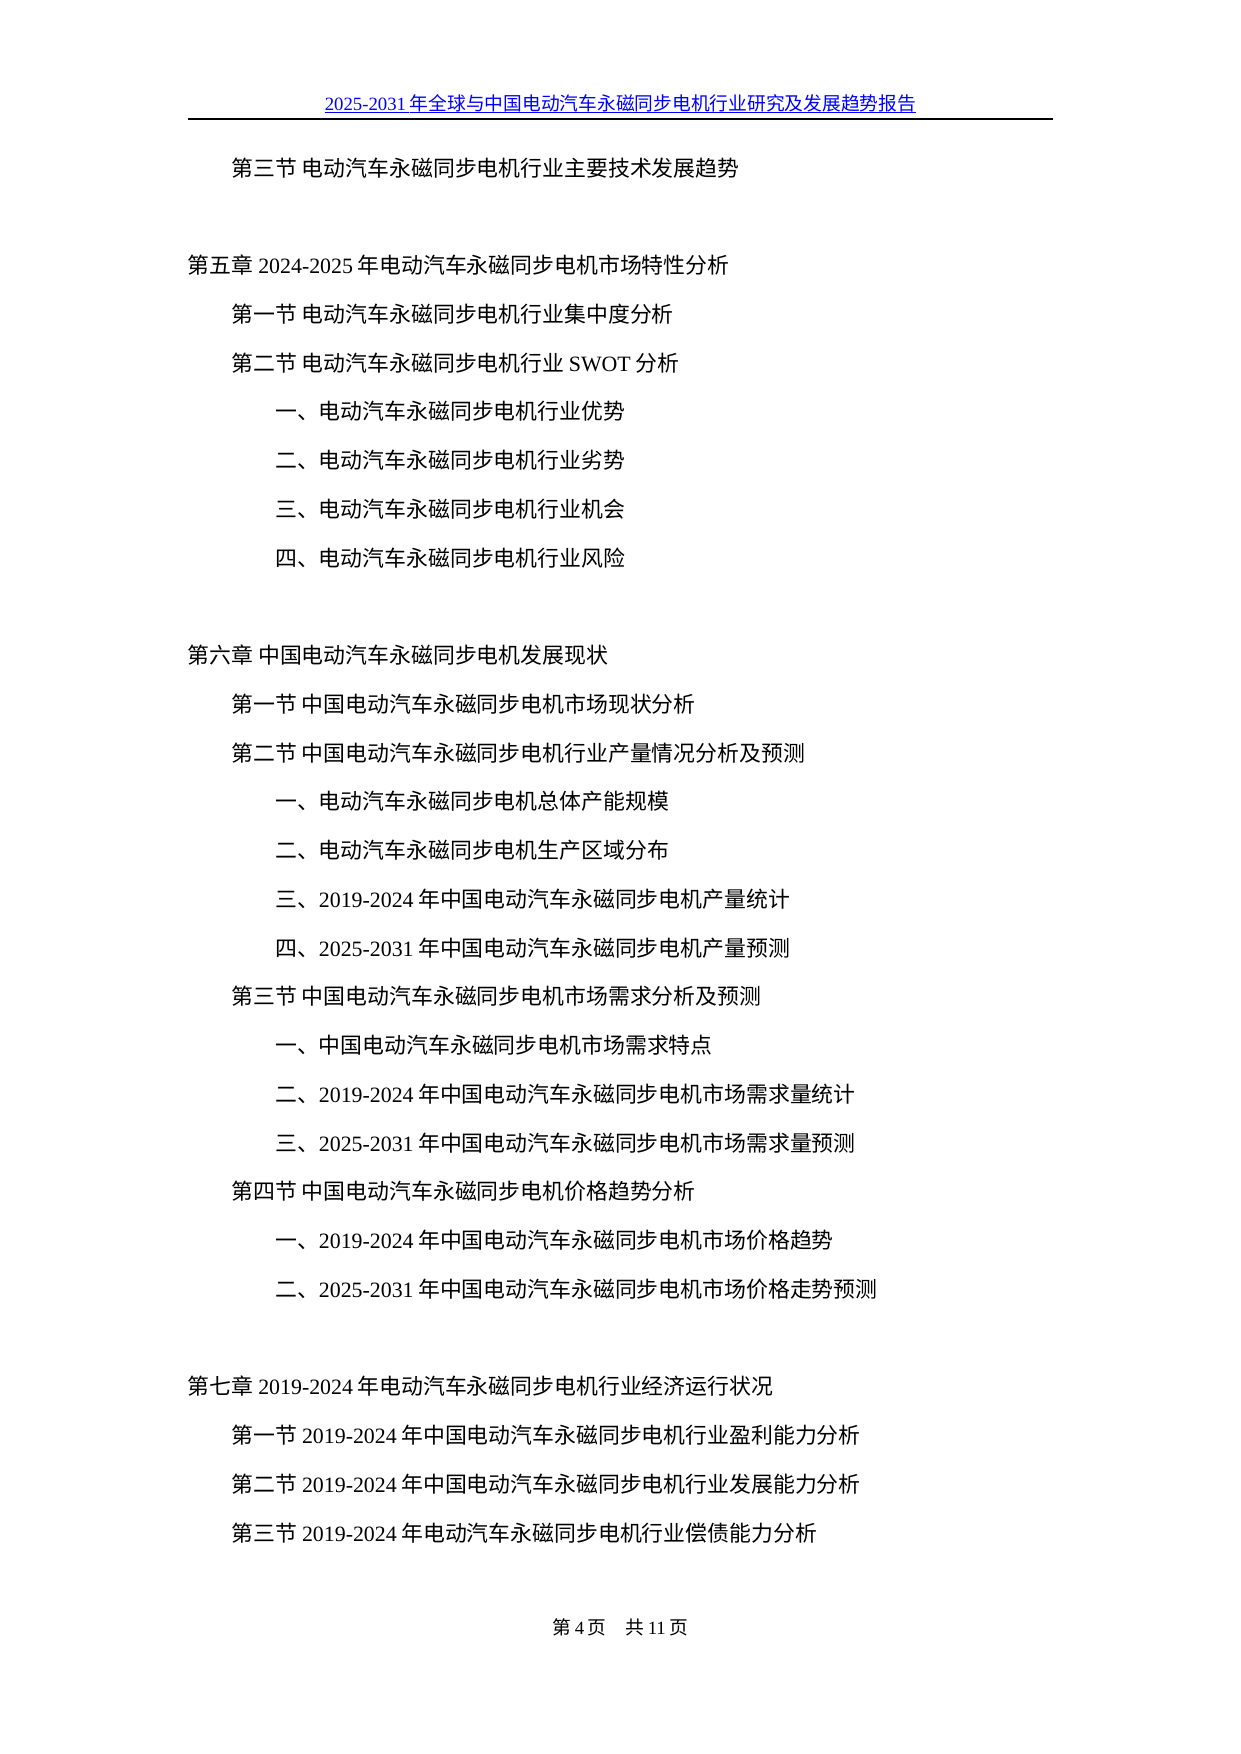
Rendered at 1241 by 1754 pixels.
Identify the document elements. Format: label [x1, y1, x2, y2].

text [187, 150, 1053, 1548]
